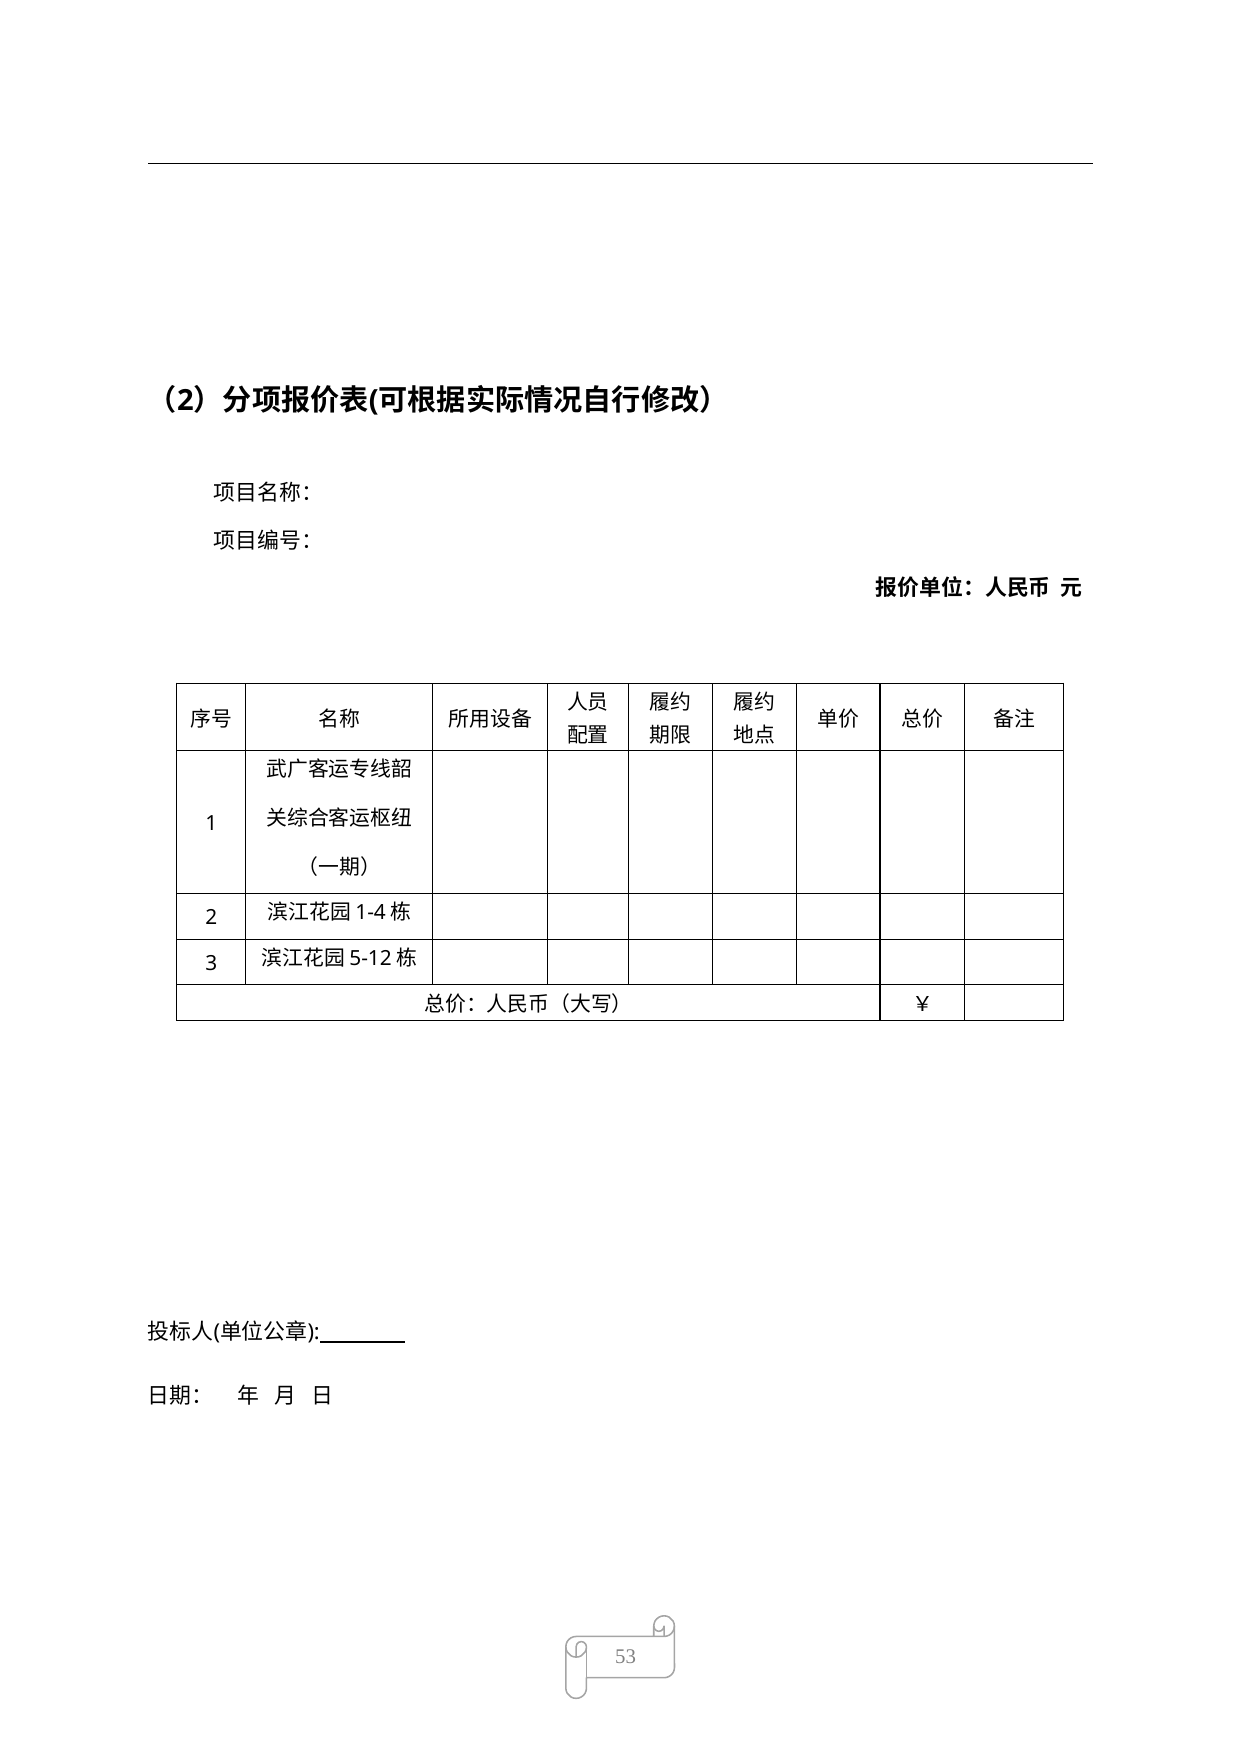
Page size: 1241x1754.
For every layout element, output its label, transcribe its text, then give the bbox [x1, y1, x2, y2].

table_header 备注 [965, 684, 1063, 750]
table_header 履约地点 [713, 684, 796, 750]
table_cell 2 [177, 894, 245, 939]
table_cell [881, 940, 964, 984]
table_cell [965, 894, 1063, 939]
text 报价单位：人民币 元 [148, 570, 1082, 602]
table_cell [548, 894, 628, 939]
table_header 所用设备 [433, 684, 547, 750]
table_cell 总价：人民币（大写） [177, 985, 879, 1020]
table_cell [433, 940, 547, 984]
table_header 名称 [246, 684, 432, 750]
table_cell 3 [177, 940, 245, 984]
table_cell [548, 940, 628, 984]
table_cell [629, 894, 712, 939]
table_header 履约期限 [629, 684, 712, 750]
table_cell [713, 894, 796, 939]
table_header 序号 [177, 684, 245, 750]
subtitle （2）分项报价表(可根据实际情况自行修改） [148, 366, 1093, 431]
text 项目名称： [148, 475, 1082, 507]
table_cell [965, 751, 1063, 893]
table_cell [548, 751, 628, 893]
table_cell [797, 894, 879, 939]
table_header 人员配置 [548, 684, 628, 750]
table_header 总价 [881, 684, 964, 750]
table_cell 1 [177, 751, 245, 893]
table_cell ￥ [881, 985, 964, 1020]
table_cell [713, 751, 796, 893]
text 项目编号： [148, 523, 1082, 554]
text 投标人(单位公章): [148, 1314, 1082, 1345]
text 日期： 年 月 日 [148, 1378, 1093, 1410]
table_cell [965, 940, 1063, 984]
table_cell [881, 894, 964, 939]
table_cell [797, 940, 879, 984]
table_cell [629, 940, 712, 984]
table_cell 滨江花园1-4栋 [246, 894, 432, 939]
table_cell 滨江花园5-12栋 [246, 940, 432, 984]
table_cell 武广客运专线韶关综合客运枢纽（一期） [246, 751, 432, 893]
table_cell [797, 751, 879, 893]
table_cell [433, 751, 547, 893]
table_cell [713, 940, 796, 984]
table_cell [433, 894, 547, 939]
table_cell [881, 751, 964, 893]
table_cell [629, 751, 712, 893]
table_cell [965, 985, 1063, 1020]
table_header 单价 [797, 684, 879, 750]
